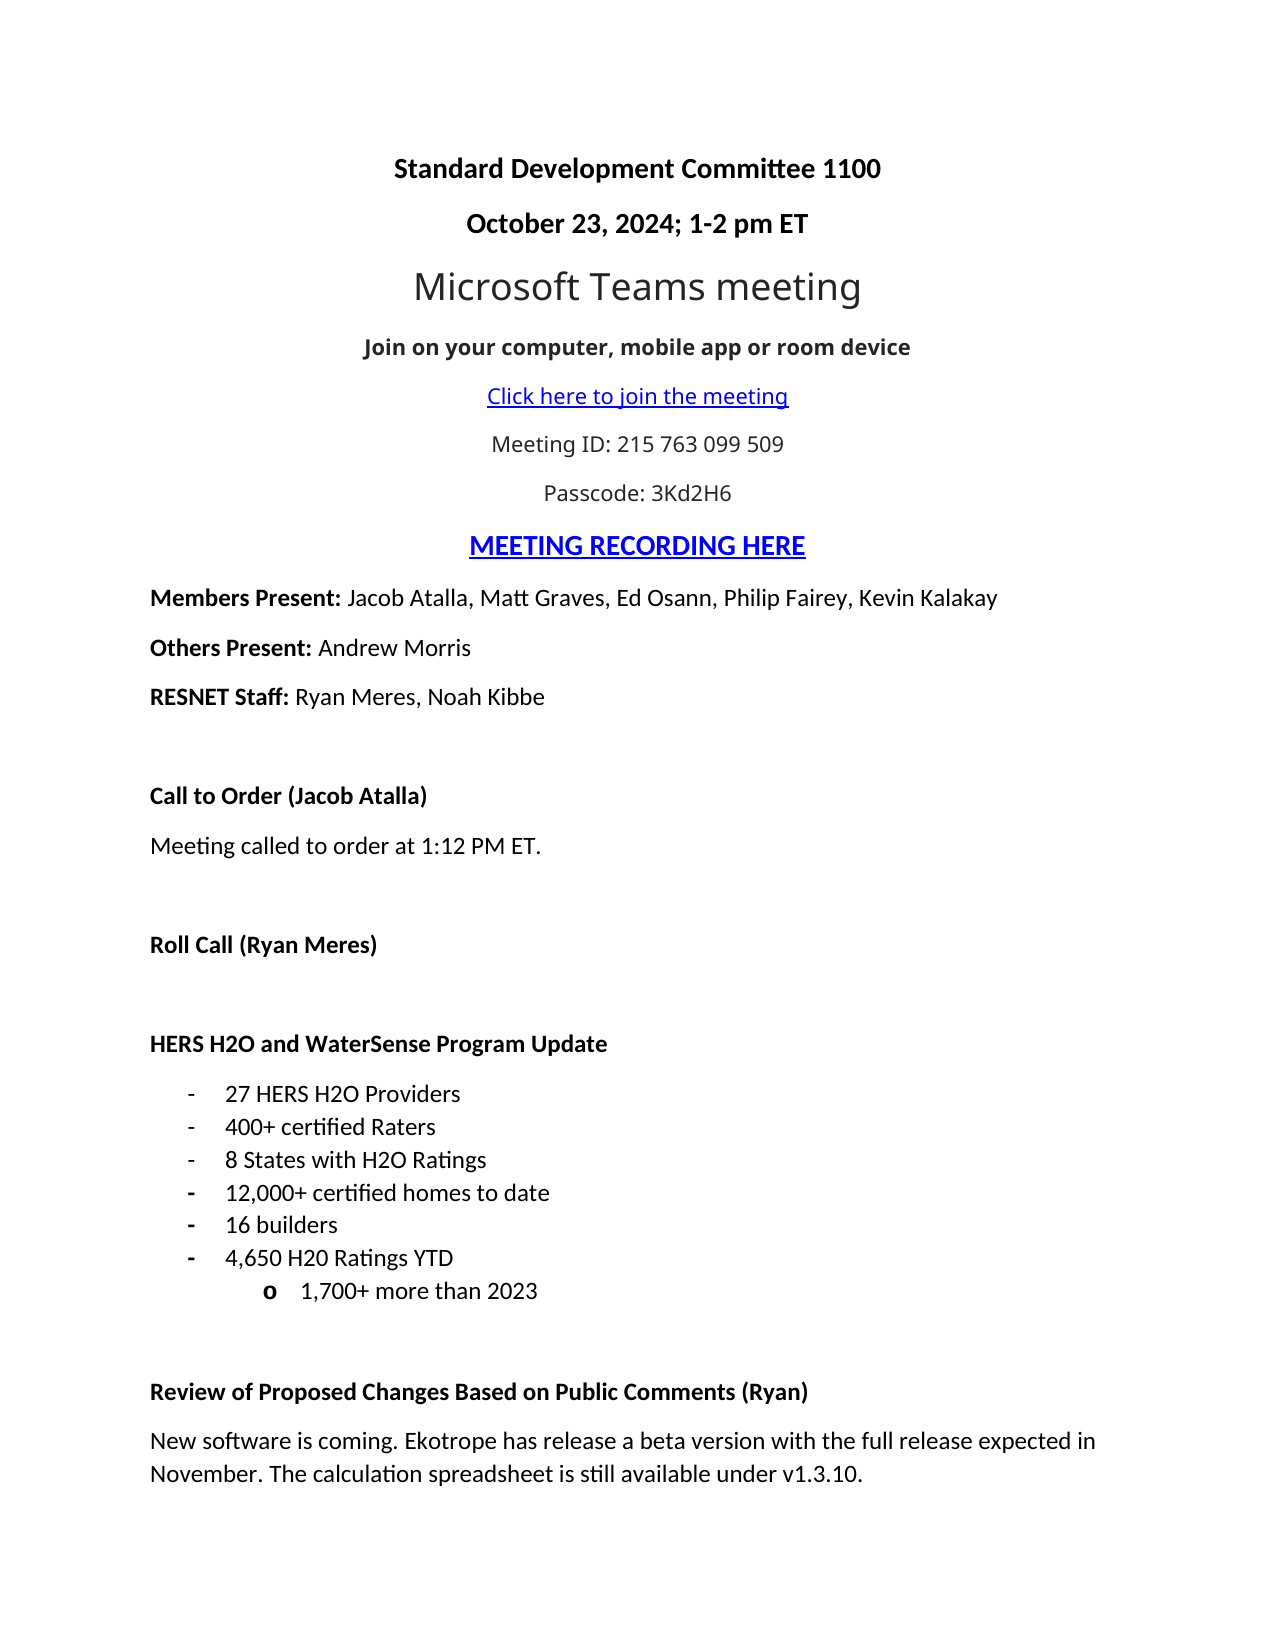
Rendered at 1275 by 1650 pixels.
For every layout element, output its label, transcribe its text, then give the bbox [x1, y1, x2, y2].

text Roll Call (Ryan Meres) [150, 929, 1125, 960]
text October 23, 2024; 1-2 pm ET [150, 205, 1125, 241]
list 27 HERS H2O Providers [187, 1078, 1125, 1108]
text Review of Proposed Changes Based on Public Comments (Ryan) [150, 1376, 1125, 1406]
text Click here to join the meeting [150, 381, 1125, 411]
text Others Present: Andrew Morris [150, 632, 1125, 662]
text Join on your computer, mobile app or room device [150, 332, 1125, 362]
text Standard Development Committee 1100 [150, 150, 1125, 186]
text Microsoft Teams meeting [150, 260, 1125, 311]
text Meeting ID: 215 763 099 509 [150, 429, 1125, 459]
list 1,700+ more than 2023 [262, 1275, 1125, 1307]
list 400+ certified Raters [187, 1111, 1125, 1141]
text MEETING RECORDING HERE [150, 527, 1125, 563]
text HERS H2O and WaterSense Program Update [150, 1028, 1125, 1059]
text Members Present: Jacob Atalla, Matt Graves, Ed Osann, Philip Fairey, Kevin Kalakay [150, 582, 1125, 613]
text Call to Order (Jacob Atalla) [150, 780, 1125, 811]
text Meeting called to order at 1:12 PM ET. [150, 830, 1125, 861]
list 8 States with H2O Ratings [187, 1144, 1125, 1174]
text Passcode: 3Kd2H6 [150, 478, 1125, 508]
list 16 builders [187, 1209, 1125, 1240]
text New software is coming. Ekotrope has release a beta version with the full release expected in November. The calculation spreadsheet is still available under v1.3.10. [150, 1426, 1125, 1489]
list 4,650 H20 Ratings YTD [187, 1242, 1125, 1273]
list 12,000+ certified homes to date [187, 1177, 1125, 1207]
text RESNET Staff: Ryan Meres, Noah Kibbe [150, 681, 1125, 712]
